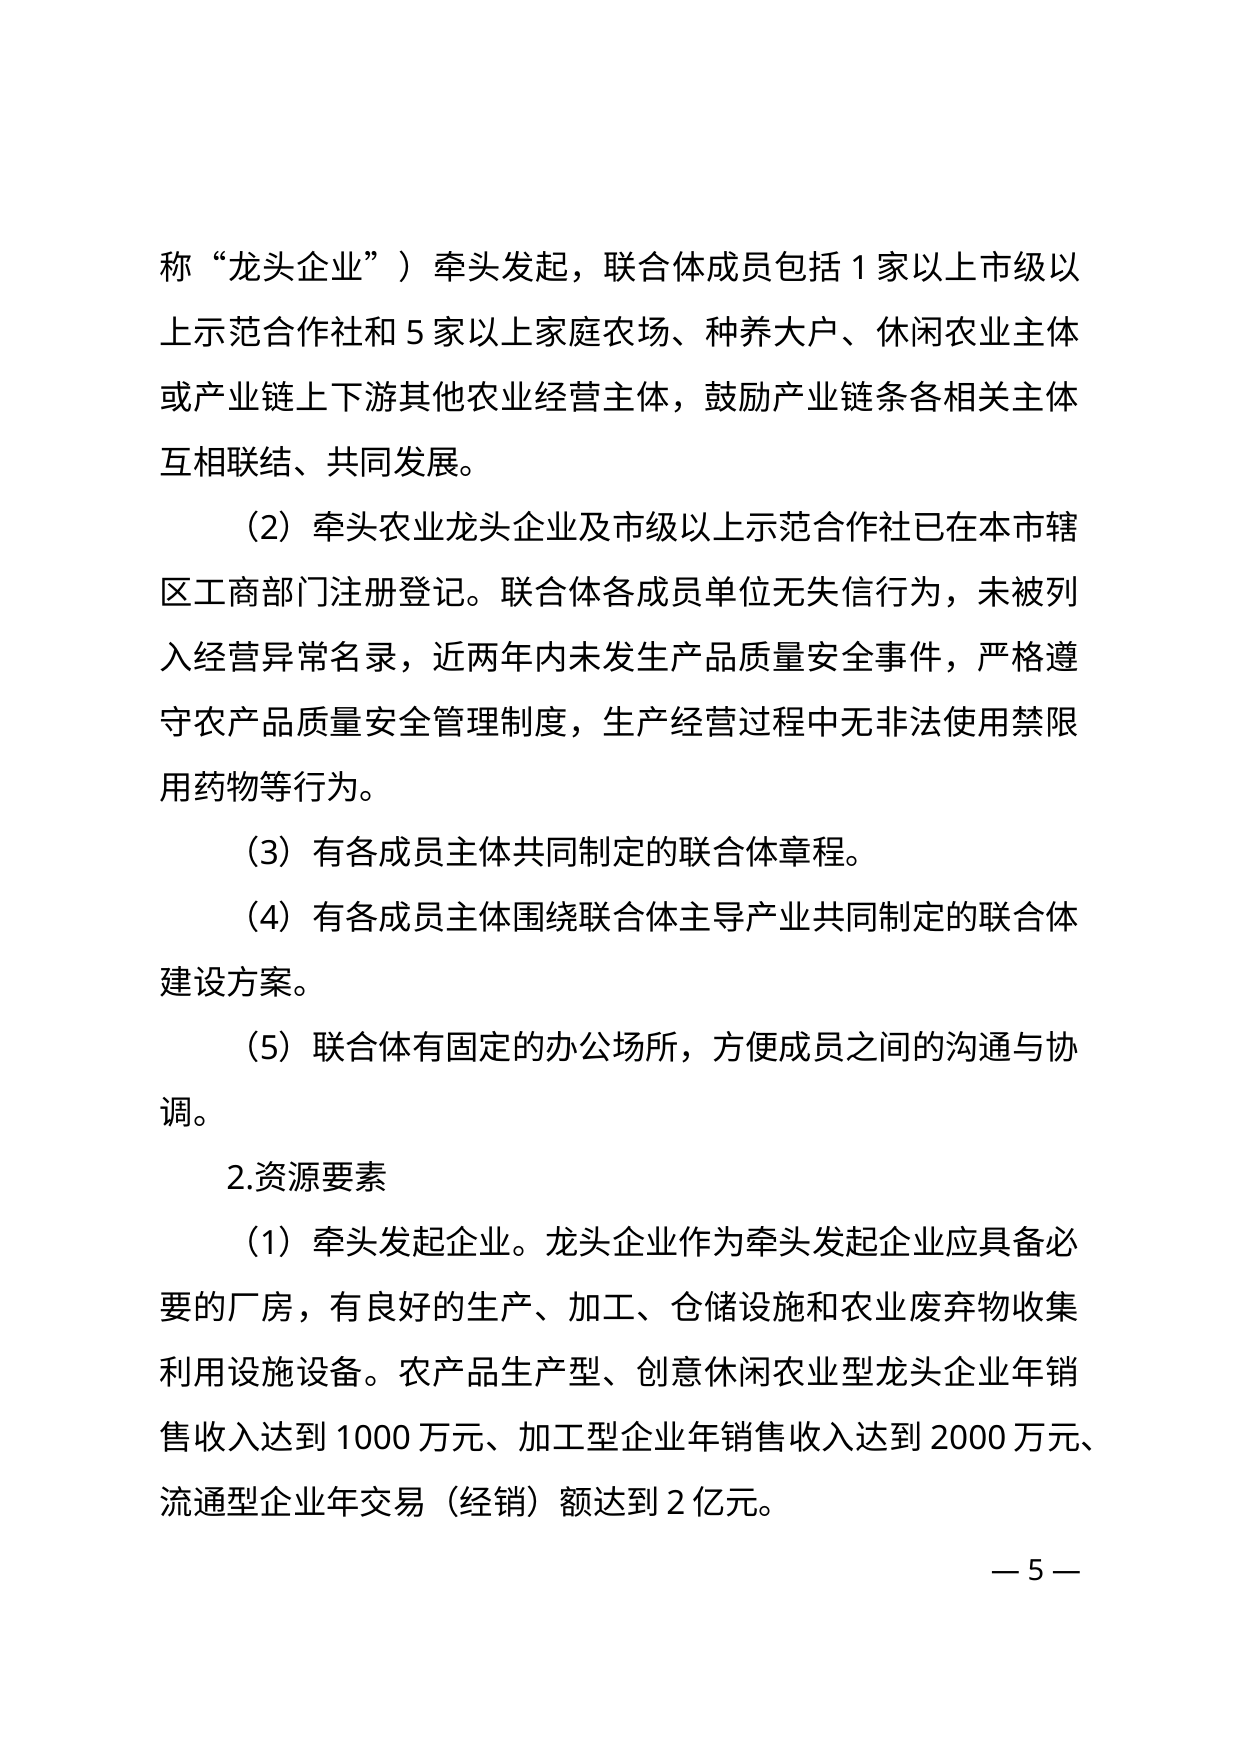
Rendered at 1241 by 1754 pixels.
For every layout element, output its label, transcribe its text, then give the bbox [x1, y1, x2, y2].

text （4）有各成员主体围绕联合体主导产业共同制定的联合体建设方案。 [159, 883, 1081, 1013]
text （1）牵头发起企业。龙头企业作为牵头发起企业应具备必要的厂房，有良好的生产、加工、仓储设施和农业废弃物收集利用设施设备。农产品生产型、创意休闲农业型龙头企业年销售收入达到1000万元、加工型企业年销售收入达到2000万元、流通型企业年交易（经销）额达到2亿元。 [159, 1208, 1081, 1533]
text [159, 233, 1081, 493]
text 2.资源要素 [159, 1143, 1081, 1208]
text （3）有各成员主体共同制定的联合体章程。 [159, 818, 1081, 883]
text （5）联合体有固定的办公场所，方便成员之间的沟通与协调。 [159, 1013, 1081, 1143]
text （2）牵头农业龙头企业及市级以上示范合作社已在本市辖区工商部门注册登记。联合体各成员单位无失信行为，未被列入经营异常名录，近两年内未发生产品质量安全事件，严格遵守农产品质量安全管理制度，生产经营过程中无非法使用禁限用药物等行为。 [159, 493, 1081, 818]
